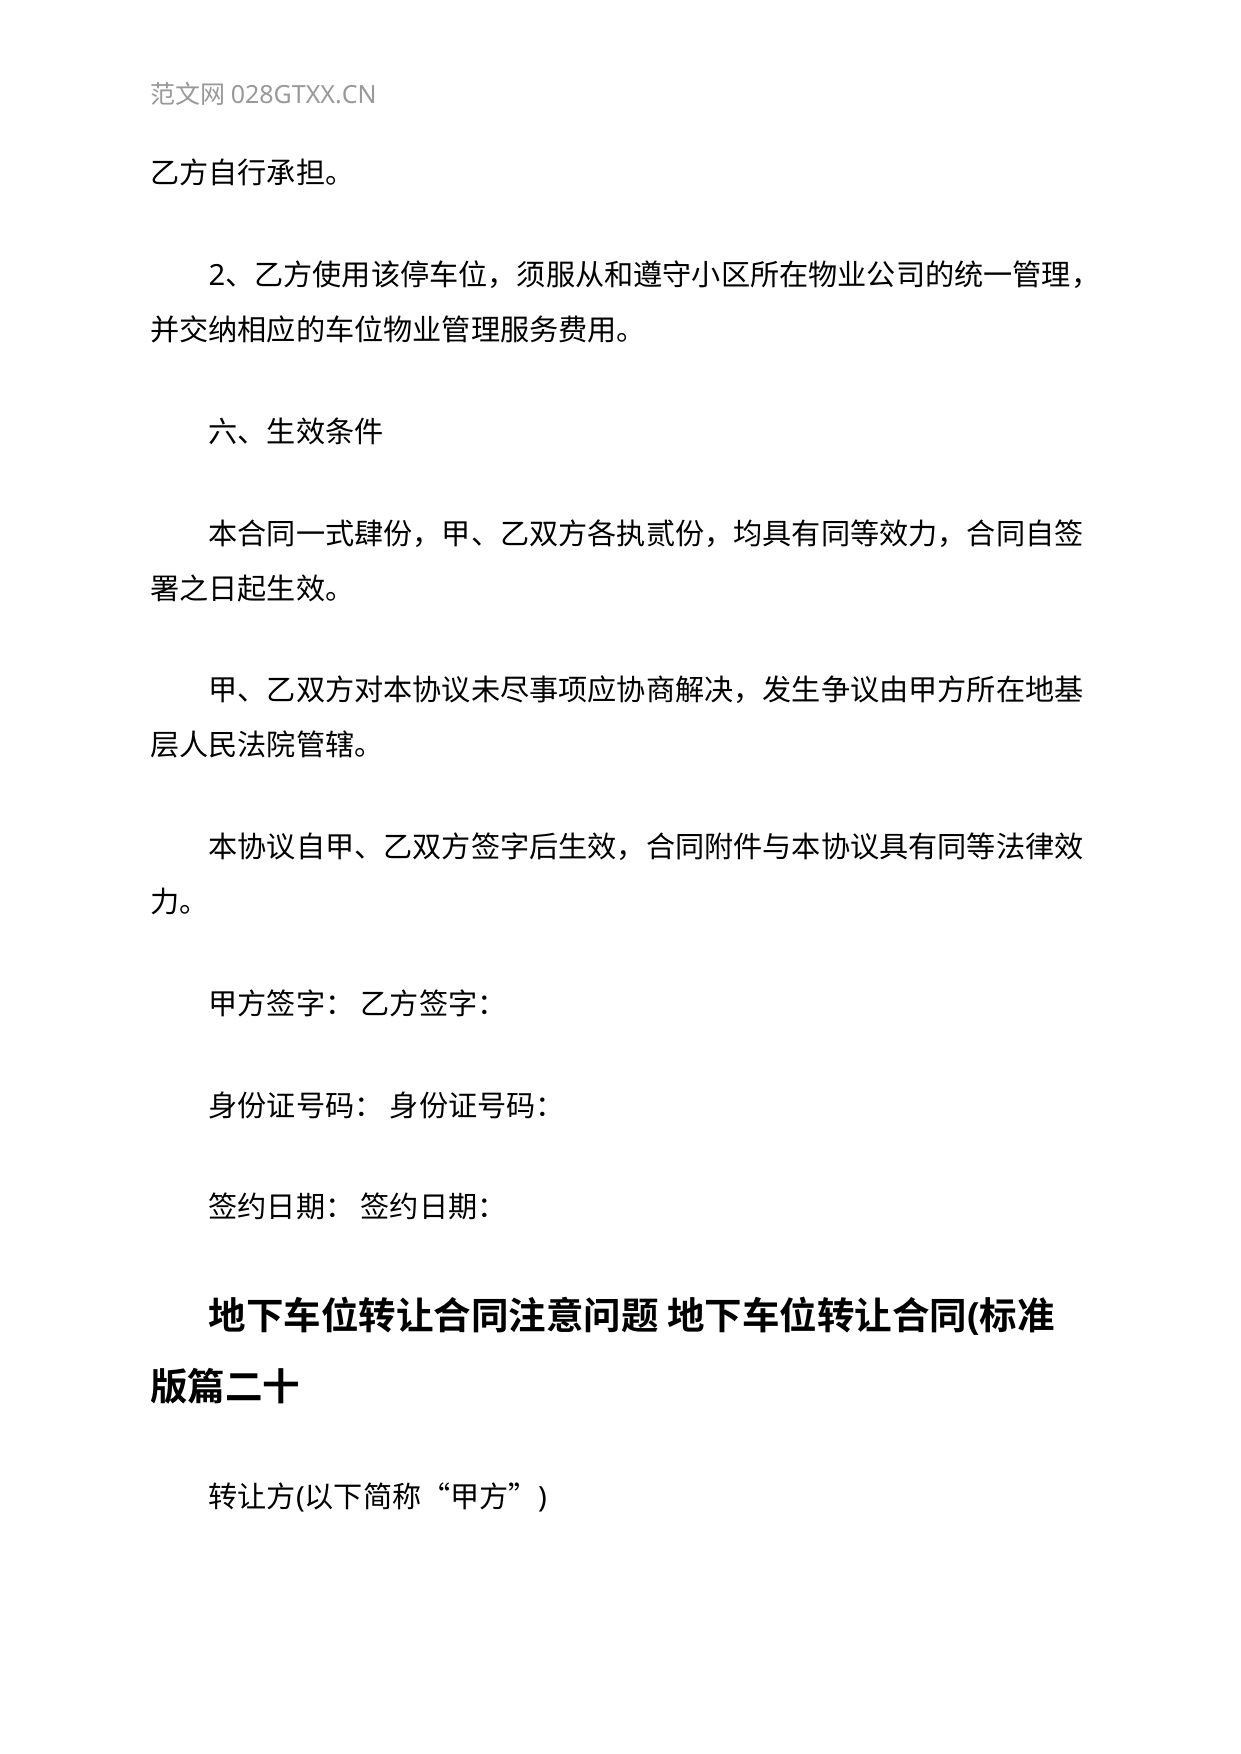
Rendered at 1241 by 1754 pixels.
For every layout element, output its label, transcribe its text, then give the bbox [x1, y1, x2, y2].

text 本协议自甲、乙双方签字后生效，合同附件与本协议具有同等法律效力。 [150, 824, 1090, 921]
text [150, 150, 1090, 192]
text 2、乙方使用该停车位，须服从和遵守小区所在物业公司的统一管理，并交纳相应的车位物业管理服务费用。 [150, 252, 1090, 349]
text 本合同一式肆份，甲、乙双方各执贰份，均具有同等效力，合同自签署之日起生效。 [150, 510, 1090, 607]
text 甲方签字： 乙方签字： [150, 980, 1090, 1023]
text 六、生效条件 [150, 408, 1090, 451]
text 转让方(以下简称“甲方”) [150, 1474, 1090, 1516]
text 签约日期： 签约日期： [150, 1184, 1090, 1226]
text 甲、乙双方对本协议未尽事项应协商解决，发生争议由甲方所在地基层人民法院管辖。 [150, 667, 1090, 764]
text 地下车位转让合同注意问题 地下车位转让合同(标准版篇二十 [150, 1286, 1090, 1411]
text 身份证号码： 身份证号码： [150, 1082, 1090, 1124]
